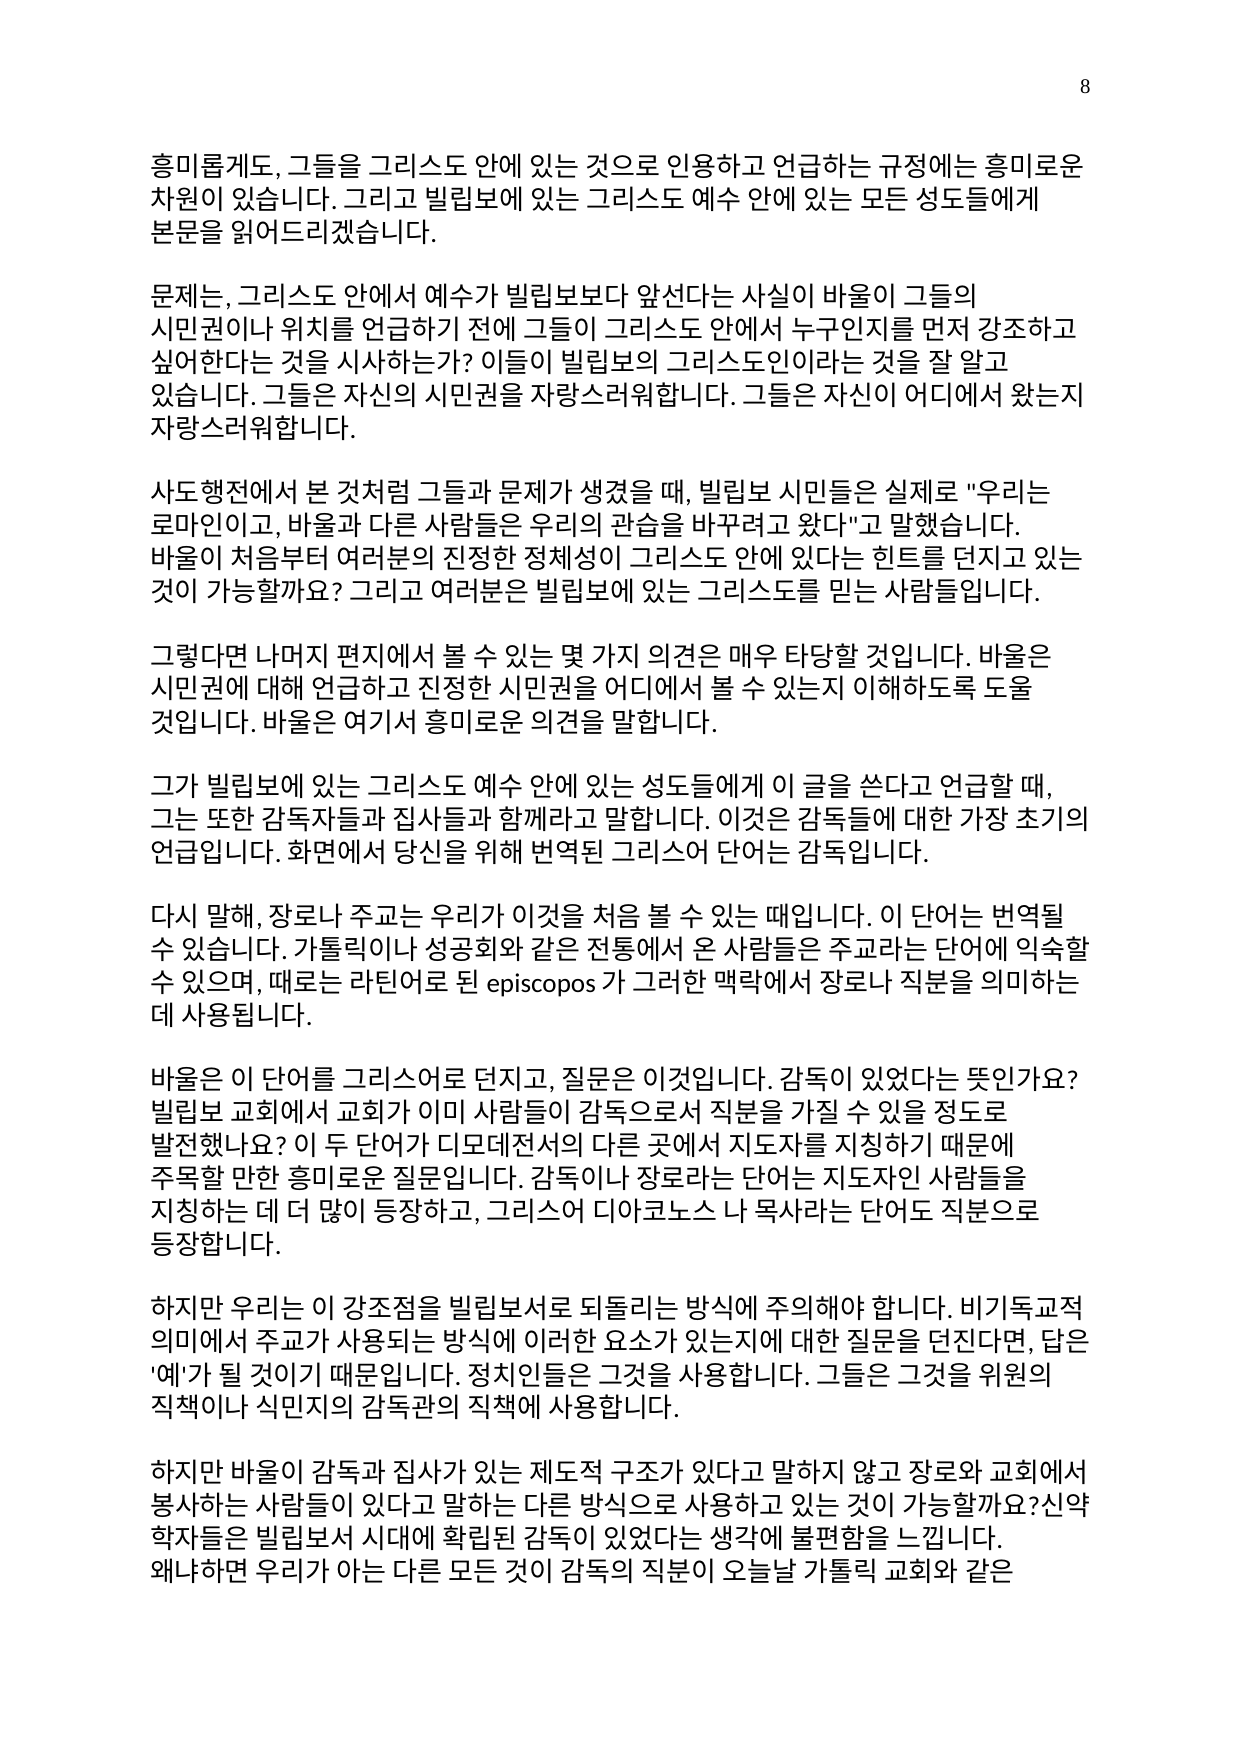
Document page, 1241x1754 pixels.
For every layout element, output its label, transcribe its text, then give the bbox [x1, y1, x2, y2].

text 사도행전에서 본 것처럼 그들과 문제가 생겼을 때, 빌립보 시민들은 실제로 "우리는 로마인이고, 바울과 다른 사람들은 우리의 관습을 바꾸려고 왔다"고 말했습니다. 바울이 처음부터 여러분의 진정한 정체성이 그리스도 안에 있다는 힌트를 던지고 있는 것이 가능할까요? 그리고 여러분은 빌립보에 있는 그리스도를 믿는 사람들입니다. [150, 476, 1090, 608]
text 그렇다면 나머지 편지에서 볼 수 있는 몇 가지 의견은 매우 타당할 것입니다. 바울은 시민권에 대해 언급하고 진정한 시민권을 어디에서 볼 수 있는지 이해하도록 도울 것입니다. 바울은 여기서 흥미로운 의견을 말합니다. [150, 640, 1090, 739]
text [150, 1456, 1090, 1588]
text 다시 말해, 장로나 주교는 우리가 이것을 처음 볼 수 있는 때입니다. 이 단어는 번역될 수 있습니다. 가톨릭이나 성공회와 같은 전통에서 온 사람들은 주교라는 단어에 익숙할 수 있으며, 때로는 라틴어로 된 episcopos가 그러한 맥락에서 장로나 직분을 의미하는 데 사용됩니다. [150, 900, 1090, 1032]
text 그가 빌립보에 있는 그리스도 예수 안에 있는 성도들에게 이 글을 쓴다고 언급할 때, 그는 또한 감독자들과 집사들과 함께라고 말합니다. 이것은 감독들에 대한 가장 초기의 언급입니다. 화면에서 당신을 위해 번역된 그리스어 단어는 감독입니다. [150, 770, 1090, 869]
text 흥미롭게도, 그들을 그리스도 안에 있는 것으로 인용하고 언급하는 규정에는 흥미로운 차원이 있습니다. 그리고 빌립보에 있는 그리스도 예수 안에 있는 모든 성도들에게 본문을 읽어드리겠습니다. [150, 150, 1090, 249]
text 하지만 우리는 이 강조점을 빌립보서로 되돌리는 방식에 주의해야 합니다. 비기독교적 의미에서 주교가 사용되는 방식에 이러한 요소가 있는지에 대한 질문을 던진다면, 답은 '예'가 될 것이기 때문입니다. 정치인들은 그것을 사용합니다. 그들은 그것을 위원의 직책이나 식민지의 감독관의 직책에 사용합니다. [150, 1293, 1090, 1425]
text 문제는, 그리스도 안에서 예수가 빌립보보다 앞선다는 사실이 바울이 그들의 시민권이나 위치를 언급하기 전에 그들이 그리스도 안에서 누구인지를 먼저 강조하고 싶어한다는 것을 시사하는가? 이들이 빌립보의 그리스도인이라는 것을 잘 알고 있습니다. 그들은 자신의 시민권을 자랑스러워합니다. 그들은 자신이 어디에서 왔는지 자랑스러워합니다. [150, 280, 1090, 445]
text 바울은 이 단어를 그리스어로 던지고, 질문은 이것입니다. 감독이 있었다는 뜻인가요? 빌립보 교회에서 교회가 이미 사람들이 감독으로서 직분을 가질 수 있을 정도로 발전했나요? 이 두 단어가 디모데전서의 다른 곳에서 지도자를 지칭하기 때문에 주목할 만한 흥미로운 질문입니다. 감독이나 장로라는 단어는 지도자인 사람들을 지칭하는 데 더 많이 등장하고, 그리스어 디아코노스 나 목사라는 단어도 직분으로 등장합니다. [150, 1063, 1090, 1261]
